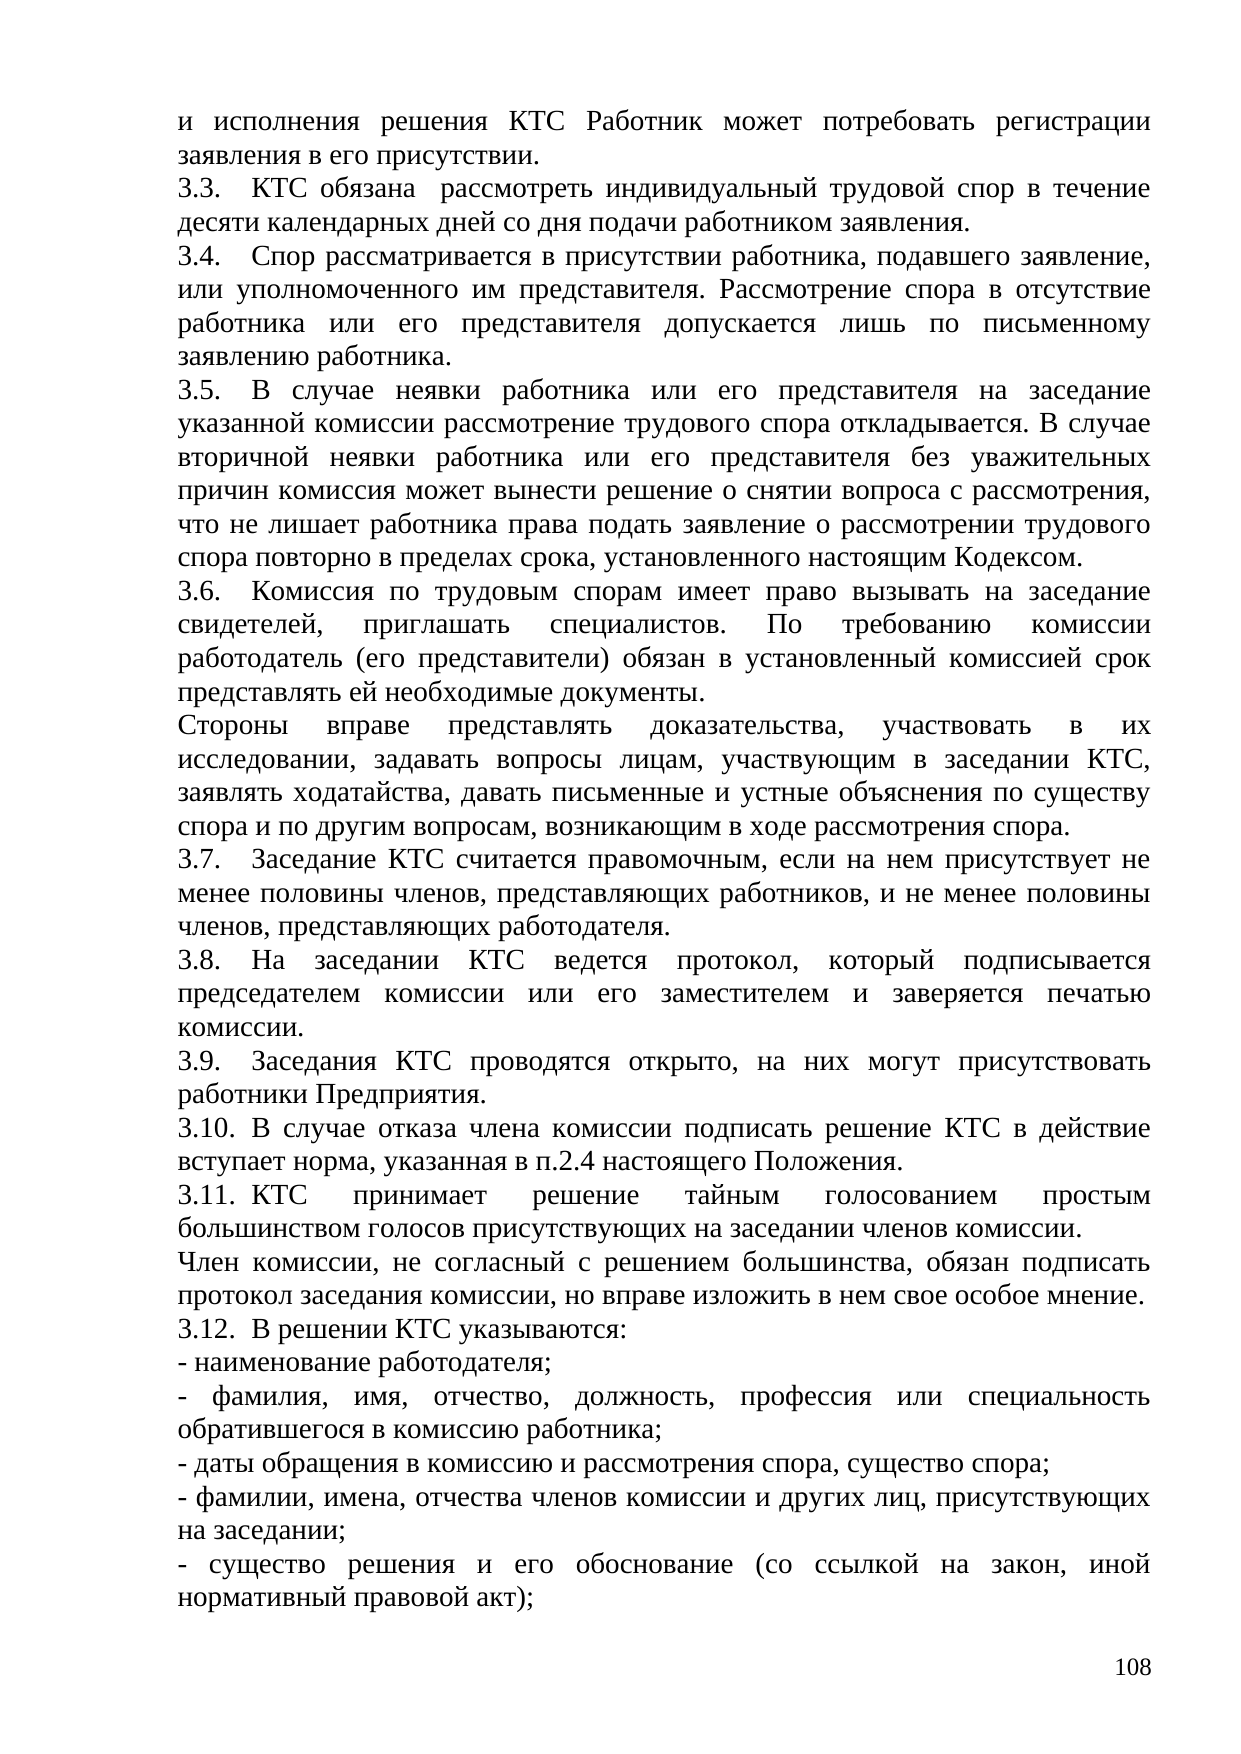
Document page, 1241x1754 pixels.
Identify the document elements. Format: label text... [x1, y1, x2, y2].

list - фамилия, имя, отчество, должность, профессия или специальность обратившегося в комиссию работника; [177, 1378, 1152, 1445]
list - даты обращения в комиссию и рассмотрения спора, существо спора; [177, 1445, 1152, 1479]
list - фамилии, имена, отчества членов комиссии и других лиц, присутствующих на заседании; [177, 1479, 1152, 1546]
list КТС принимает решение тайным голосованием простым большинством голосов присутствующих на заседании членов комиссии. [177, 1177, 1152, 1244]
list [177, 103, 1152, 171]
list Заседание КТС считается правомочным, если на нем присутствует не менее половины членов, представляющих работников, и не менее половины членов, представляющих работодателя. [177, 841, 1152, 942]
list - наименование работодателя; [177, 1344, 1152, 1378]
list КТС обязана рассмотреть индивидуальный трудовой спор в течение десяти календарных дней со дня подачи работником заявления. [177, 171, 1152, 238]
list В случае неявки работника или его представителя на заседание указанной комиссии рассмотрение трудового спора откладывается. В случае вторичной неявки работника или его представителя без уважительных причин комиссия может вынести решение о снятии вопроса с рассмотрения, что не лишает работника права подать заявление о рассмотрении трудового спора повторно в пределах срока, установленного настоящим Кодексом. [177, 372, 1152, 573]
list Стороны вправе представлять доказательства, участвовать в их исследовании, задавать вопросы лицам, участвующим в заседании КТС, заявлять ходатайства, давать письменные и устные объяснения по существу спора и по другим вопросам, возникающим в ходе рассмотрения спора. [177, 707, 1152, 841]
list Заседания КТС проводятся открыто, на них могут присутствовать работники Предприятия. [177, 1043, 1152, 1110]
list В решении КТС указываются: [177, 1311, 1152, 1344]
list В случае отказа члена комиссии подписать решение КТС в действие вступает норма, указанная в п.2.4 настоящего Положения. [177, 1110, 1152, 1177]
list На заседании КТС ведется протокол, который подписывается председателем комиссии или его заместителем и заверяется печатью комиссии. [177, 942, 1152, 1043]
list - существо решения и его обоснование (со ссылкой на закон, иной нормативный правовой акт); [177, 1546, 1152, 1613]
list Член комиссии, не согласный с решением большинства, обязан подписать протокол заседания комиссии, но вправе изложить в нем свое особое мнение. [177, 1244, 1152, 1311]
list Спор рассматривается в присутствии работника, подавшего заявление, или уполномоченного им представителя. Рассмотрение спора в отсутствие работника или его представителя допускается лишь по письменному заявлению работника. [177, 238, 1152, 372]
list Комиссия по трудовым спорам имеет право вызывать на заседание свидетелей, приглашать специалистов. По требованию комиссии работодатель (его представители) обязан в установленный комиссией срок представлять ей необходимые документы. [177, 573, 1152, 707]
